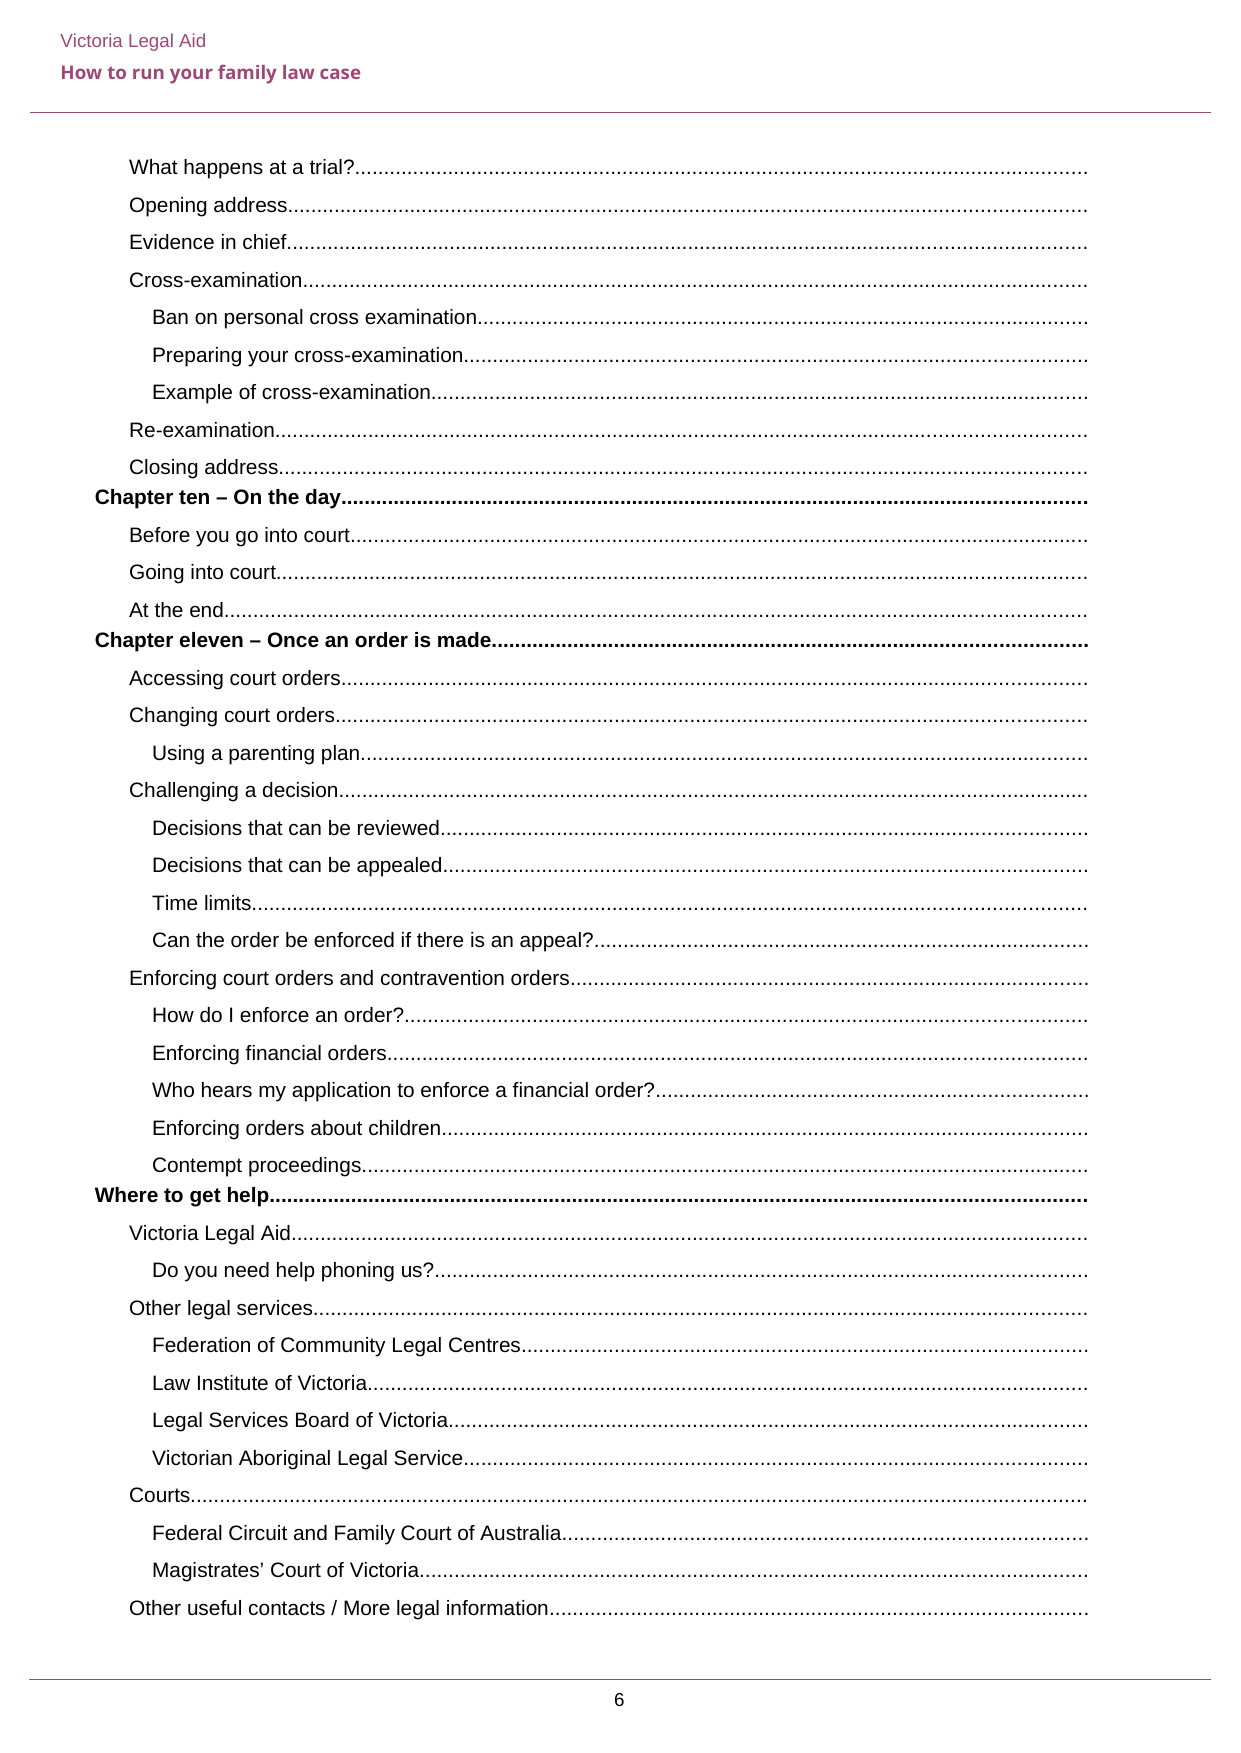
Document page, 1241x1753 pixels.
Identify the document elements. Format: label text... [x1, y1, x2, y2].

text Using a parenting plan 57 [152, 733, 1067, 764]
text Victoria Legal Aid 62 [129, 1213, 1078, 1244]
text Legal Services Board of Victoria 62 [152, 1401, 1067, 1432]
text Do you need help phoning us? 62 [152, 1251, 1067, 1282]
text Re-examination 54 [129, 410, 1078, 441]
text Victorian Aboriginal Legal Service 63 [152, 1438, 1067, 1469]
text Other useful contacts / More legal information 63 [129, 1588, 1078, 1619]
text Evidence in chief 51 [129, 223, 1078, 254]
text Law Institute of Victoria 62 [152, 1363, 1067, 1394]
text Going into court 55 [129, 553, 1078, 584]
text Who hears my application to enforce a financial order? 59 [152, 1071, 1067, 1102]
text Challenging a decision 57 [129, 771, 1078, 802]
text Enforcing financial orders 59 [152, 1033, 1067, 1064]
text What happens at a trial? 51 [129, 148, 1078, 179]
text Before you go into court 55 [129, 515, 1078, 547]
text Magistrates’ Court of Victoria 63 [152, 1551, 1067, 1582]
text Closing address 54 [129, 448, 1078, 479]
text How do I enforce an order? 59 [152, 996, 1067, 1027]
text Example of cross-examination 53 [152, 373, 1067, 404]
text Changing court orders 57 [129, 696, 1078, 727]
text Federation of Community Legal Centres 62 [152, 1326, 1067, 1357]
text Can the order be enforced if there is an appeal? 58 [152, 921, 1067, 952]
text Preparing your cross-examination 52 [152, 335, 1067, 366]
text Other legal services 62 [129, 1288, 1078, 1319]
text Chapter eleven – Once an order is made 57 [94, 628, 1067, 652]
text Contempt proceedings 60 [152, 1146, 1067, 1177]
text Opening address 51 [129, 185, 1078, 216]
text Enforcing court orders and contravention orders 58 [129, 958, 1078, 989]
text Where to get help 62 [94, 1183, 1067, 1207]
text At the end 55 [129, 590, 1078, 622]
text Decisions that can be appealed 58 [152, 846, 1067, 877]
text Ban on personal cross examination 52 [152, 298, 1067, 329]
text Decisions that can be reviewed 58 [152, 808, 1067, 839]
text Time limits 58 [152, 883, 1067, 914]
text Chapter ten – On the day 55 [94, 485, 1067, 509]
text Courts 63 [129, 1476, 1078, 1507]
text Enforcing orders about children 60 [152, 1108, 1067, 1139]
text Federal Circuit and Family Court of Australia 63 [152, 1513, 1067, 1544]
text Cross-examination 52 [129, 260, 1078, 291]
text Accessing court orders 57 [129, 658, 1078, 689]
